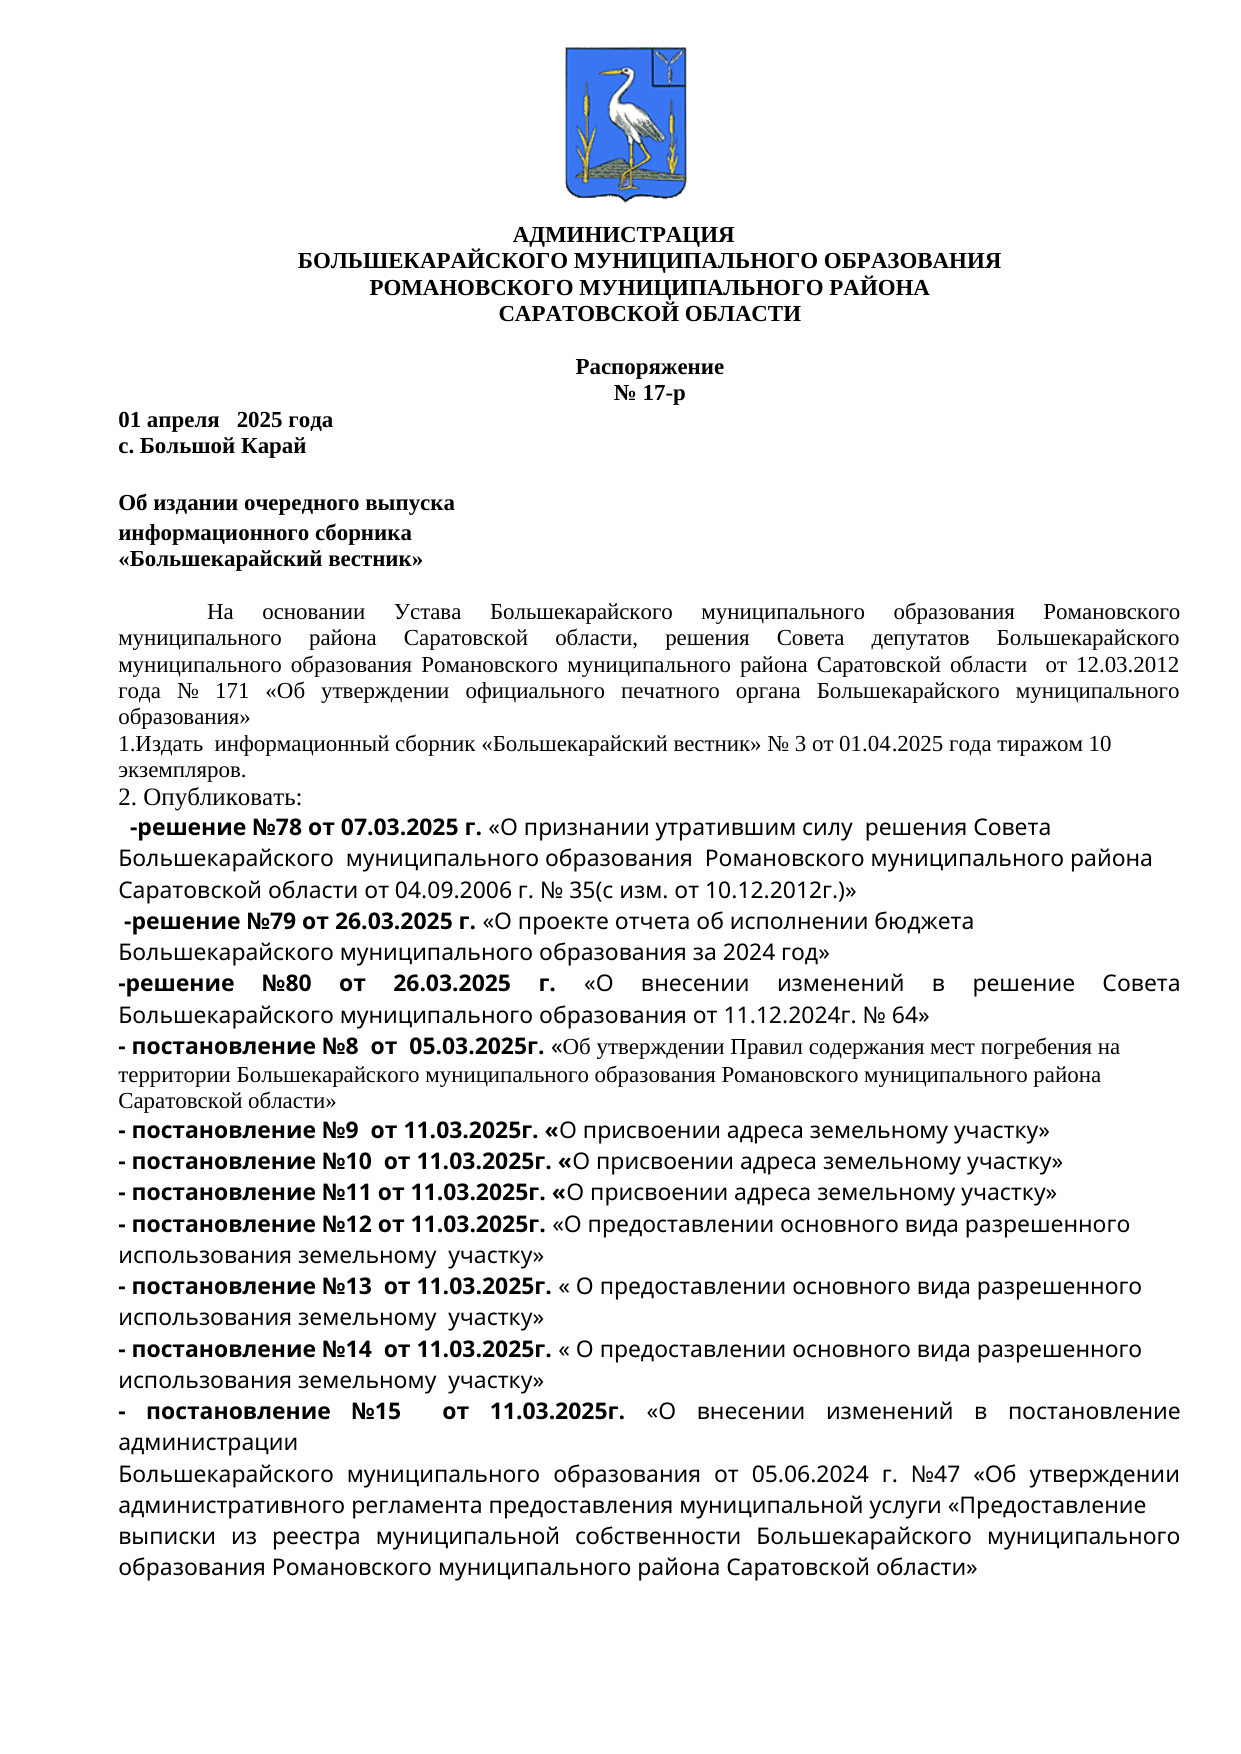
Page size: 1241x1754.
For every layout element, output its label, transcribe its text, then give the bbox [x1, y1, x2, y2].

text - постановление №14 от 11.03.2025г. « О предоставлении основного вида разрешенного использования земельному участку» [118, 1333, 1181, 1395]
text АДМИНИСТРАЦИЯ [118, 221, 1181, 248]
text РОМАНОВСКОГО МУНИЦИПАЛЬНОГО РАЙОНА [118, 274, 1181, 300]
text САРАТОВСКОЙ ОБЛАСТИ [118, 300, 1181, 327]
text - постановление №13 от 11.03.2025г. « О предоставлении основного вида разрешенного использования земельному участку» [118, 1270, 1181, 1333]
text «Большекарайский вестник» [118, 545, 1181, 572]
text Об издании очередного выпуска [118, 489, 1181, 515]
text - постановление №11 от 11.03.2025г. «О присвоении адреса земельному участку» [118, 1176, 1181, 1208]
text - постановление №8 от 05.03.2025г. «Об утверждении Правил содержания мест погребения на территории Большекарайского муниципального образования Романовского муниципального района Саратовской области» [118, 1030, 1181, 1114]
text -решение №80 от 26.03.2025 г. «О внесении изменений в решение Совета Большекарайского муниципального образования от 11.12.2024г. № 64» [118, 967, 1181, 1030]
text - постановление №10 от 11.03.2025г. «О присвоении адреса земельному участку» [118, 1145, 1181, 1176]
text На основании Устава Большекарайского муниципального образования Романовского муниципального района Саратовской области, решения Совета депутатов Большекарайского муниципального образования Романовского муниципального района Саратовской области от 12.03.2012 года № 171 «Об утверждении официального печатного органа Большекарайского муниципального образования» [118, 598, 1181, 730]
text информационного сборника [118, 519, 1181, 545]
text Распоряжение [118, 353, 1181, 379]
text 1.Издать информационный сборник «Большекарайский вестник» № 3 от 01.04.2025 года тиражом 10 экземпляров. [118, 730, 1181, 782]
text Большекарайского муниципального образования от 05.06.2024 г. №47 «Об утверждении административного регламента предоставления муниципальной услуги «Предоставление [118, 1458, 1181, 1520]
text выписки из реестра муниципальной собственности Большекарайского муниципального образования Романовского муниципального района Саратовской области» [118, 1520, 1181, 1583]
title -решение №78 от 07.03.2025 г. «О признании утратившим силу решения Совета Большекарайского муниципального образования Романовского муниципального района Саратовской области от 04.09.2006 г. № 35(с изм. от 10.12.2012г.)» [118, 811, 1181, 905]
text - постановление №9 от 11.03.2025г. «О присвоении адреса земельному участку» [118, 1114, 1181, 1145]
text с. Большой Карай [118, 432, 1181, 458]
picture [565, 47, 687, 204]
text 2. Опубликовать: [118, 782, 1181, 811]
text 01 апреля 2025 года [118, 406, 1181, 432]
text - постановление №15 от 11.03.2025г. «О внесении изменений в постановление администрации [118, 1395, 1181, 1458]
text № 17-р [118, 379, 1181, 406]
text -решение №79 от 26.03.2025 г. «О проекте отчета об исполнении бюджета Большекарайского муниципального образования за 2024 год» [118, 905, 1181, 967]
text БОЛЬШЕКАРАЙСКОГО МУНИЦИПАЛЬНОГО ОБРАЗОВАНИЯ [118, 248, 1181, 274]
text - постановление №12 от 11.03.2025г. «О предоставлении основного вида разрешенного использования земельному участку» [118, 1208, 1181, 1270]
